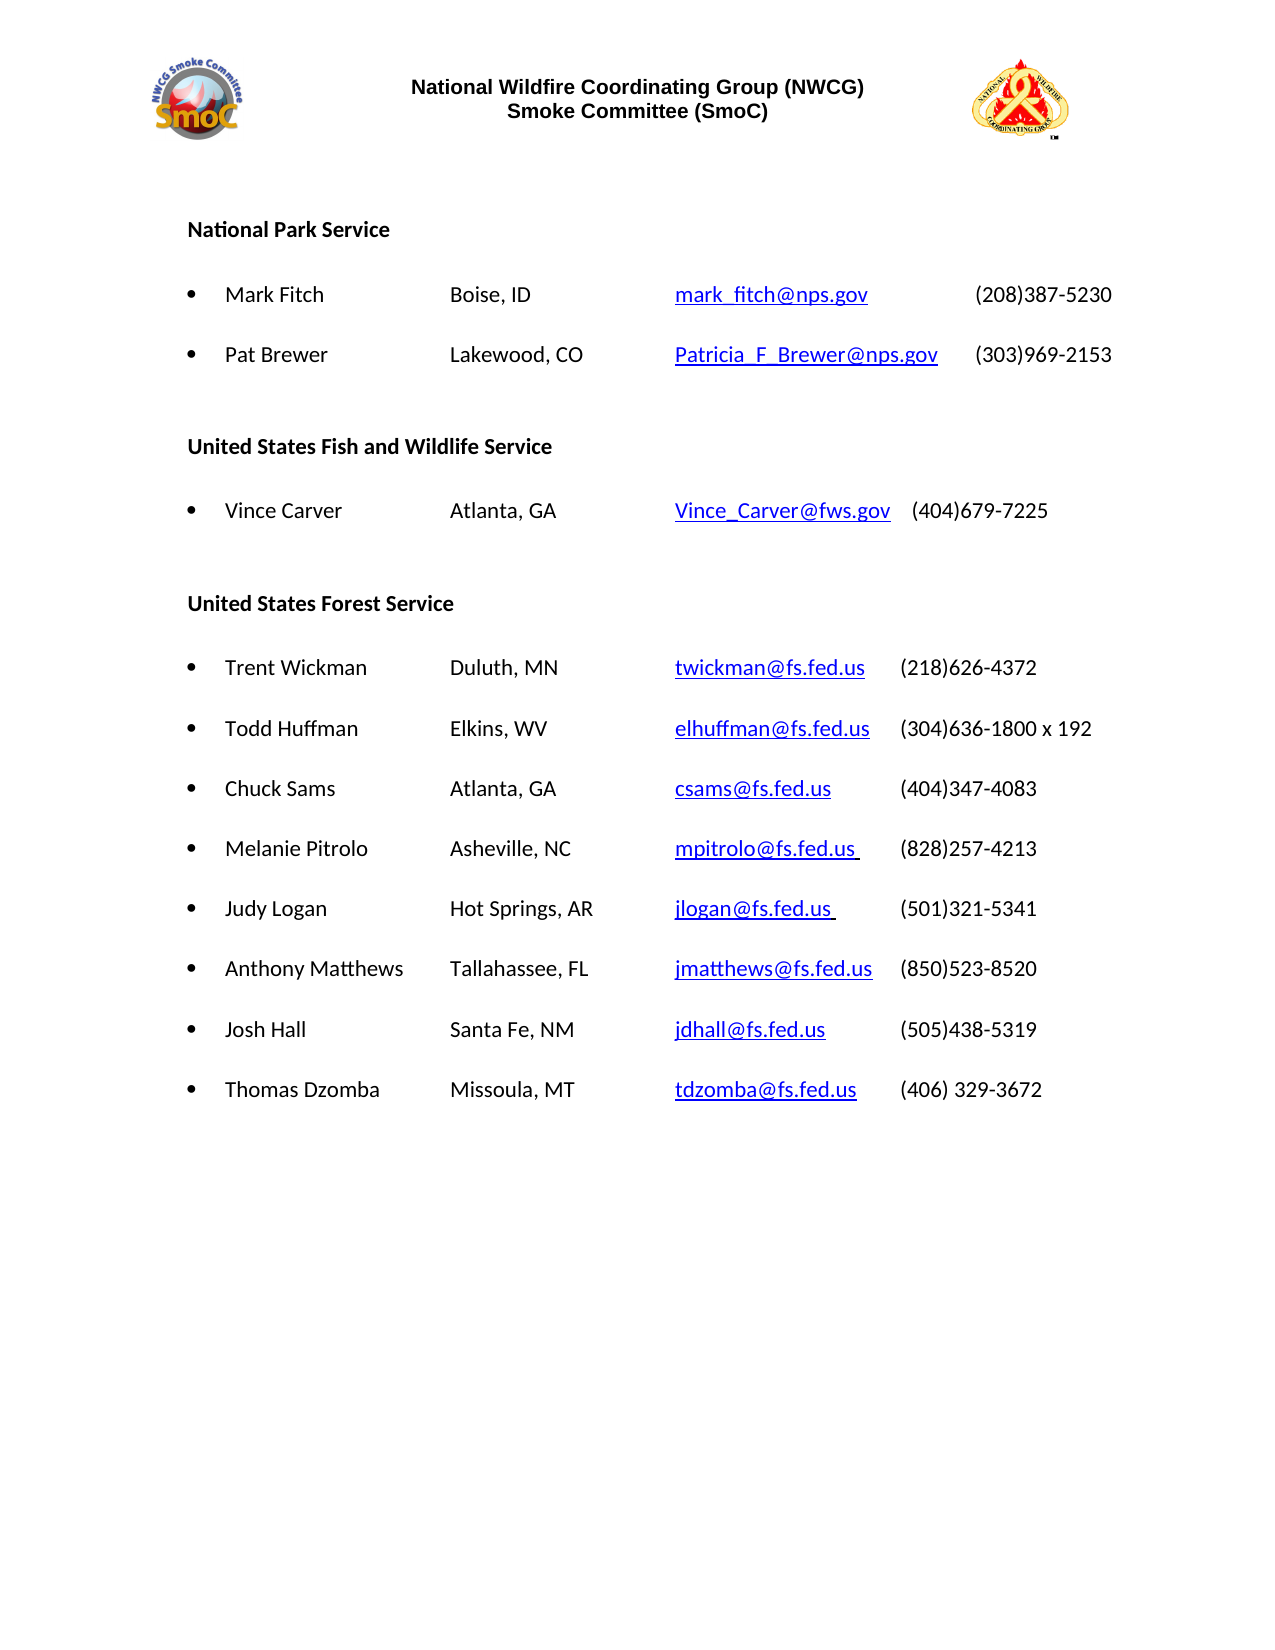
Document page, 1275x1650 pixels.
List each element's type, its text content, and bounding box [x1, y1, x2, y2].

list Mark Fitch Boise, ID mark_fitch@nps.gov (208)387-5230 [187, 280, 1125, 308]
text Fish and Wildlife Service [187, 432, 1125, 460]
list Vince Carver , GA Vince_Carver@fws.gov (404)679-7225 [187, 497, 1125, 525]
list Trent Wickman Duluth, MN twickman@fs.fed.us (218)626-4372 [187, 653, 1125, 681]
list Melanie Pitrolo Asheville, NC mpitrolo@fs.fed.us (828)257-4213 [187, 834, 1125, 862]
list Judy Logan Hot Springs, AR jlogan@fs.fed.us (501)321-5341 [187, 894, 1125, 922]
list Todd Huffman Elkins, WV elhuffman@fs.fed.us (304)636-1800 x 192 [187, 714, 1125, 742]
list Josh Hall Santa Fe, NM jdhall@fs.fed.us (505)438-5319 [187, 1015, 1125, 1043]
list Pat Brewer , CO Patricia_F_Brewer@nps.gov (303)969-2153 [187, 340, 1125, 368]
list Chuck Sams , GA csams@fs.fed.us (404)347-4083 [187, 774, 1125, 802]
list Anthony Matthews , FL jmatthews@fs.fed.us (850)523-8520 [187, 954, 1125, 982]
picture [971, 57, 1069, 148]
text National Park Service [187, 215, 1125, 243]
text Service [187, 589, 1125, 617]
picture [150, 57, 244, 141]
list Thomas Dzomba Missoula, MT tdzomba@fs.fed.us (406) 329-3672 [187, 1075, 1125, 1103]
